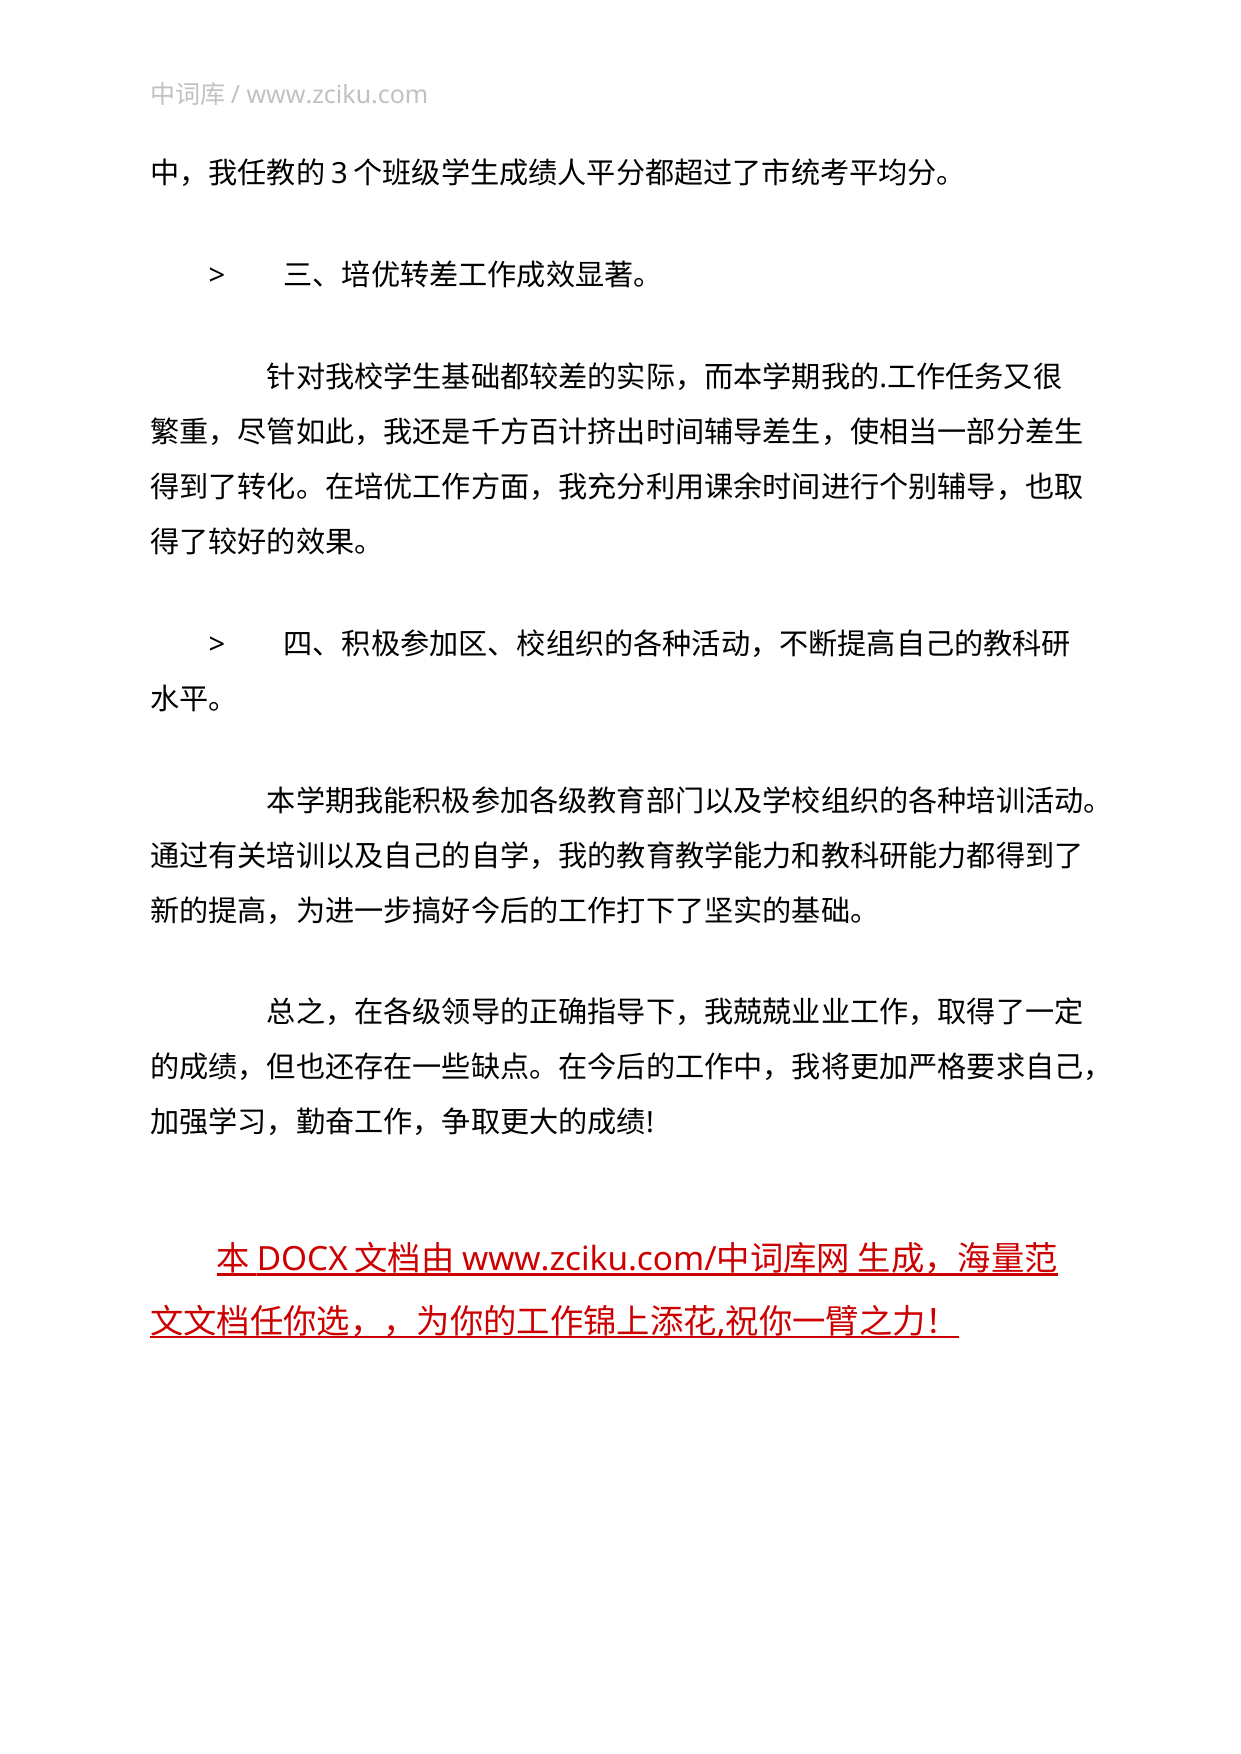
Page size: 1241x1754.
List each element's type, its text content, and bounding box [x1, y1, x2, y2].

text 总之，在各级领导的正确指导下，我兢兢业业工作，取得了一定的成绩，但也还存在一些缺点。在今后的工作中，我将更加严格要求自己，加强学习，勤奋工作，争取更大的成绩! [150, 989, 1090, 1141]
text 本学期我能积极参加各级教育部门以及学校组织的各种培训活动。通过有关培训以及自己的自学，我的教育教学能力和教科研能力都得到了新的提高，为进一步搞好今后的工作打下了坚实的基础。 [150, 777, 1090, 929]
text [150, 150, 1090, 192]
text 本DOCX文档由 www.zciku.com/中词库网 生成，海量范文文档任你选，，为你的工作锦上添花,祝你一臂之力！ [150, 1232, 1090, 1343]
text > 四、积极参加区、校组织的各种活动，不断提高自己的教科研水平。 [150, 621, 1090, 718]
text 针对我校学生基础都较差的实际，而本学期我的.工作任务又很繁重，尽管如此，我还是千方百计挤出时间辅导差生，使相当一部分差生得到了转化。在培优工作方面，我充分利用课余时间进行个别辅导，也取得了较好的效果。 [150, 354, 1090, 561]
text > 三、培优转差工作成效显著。 [150, 252, 1090, 294]
